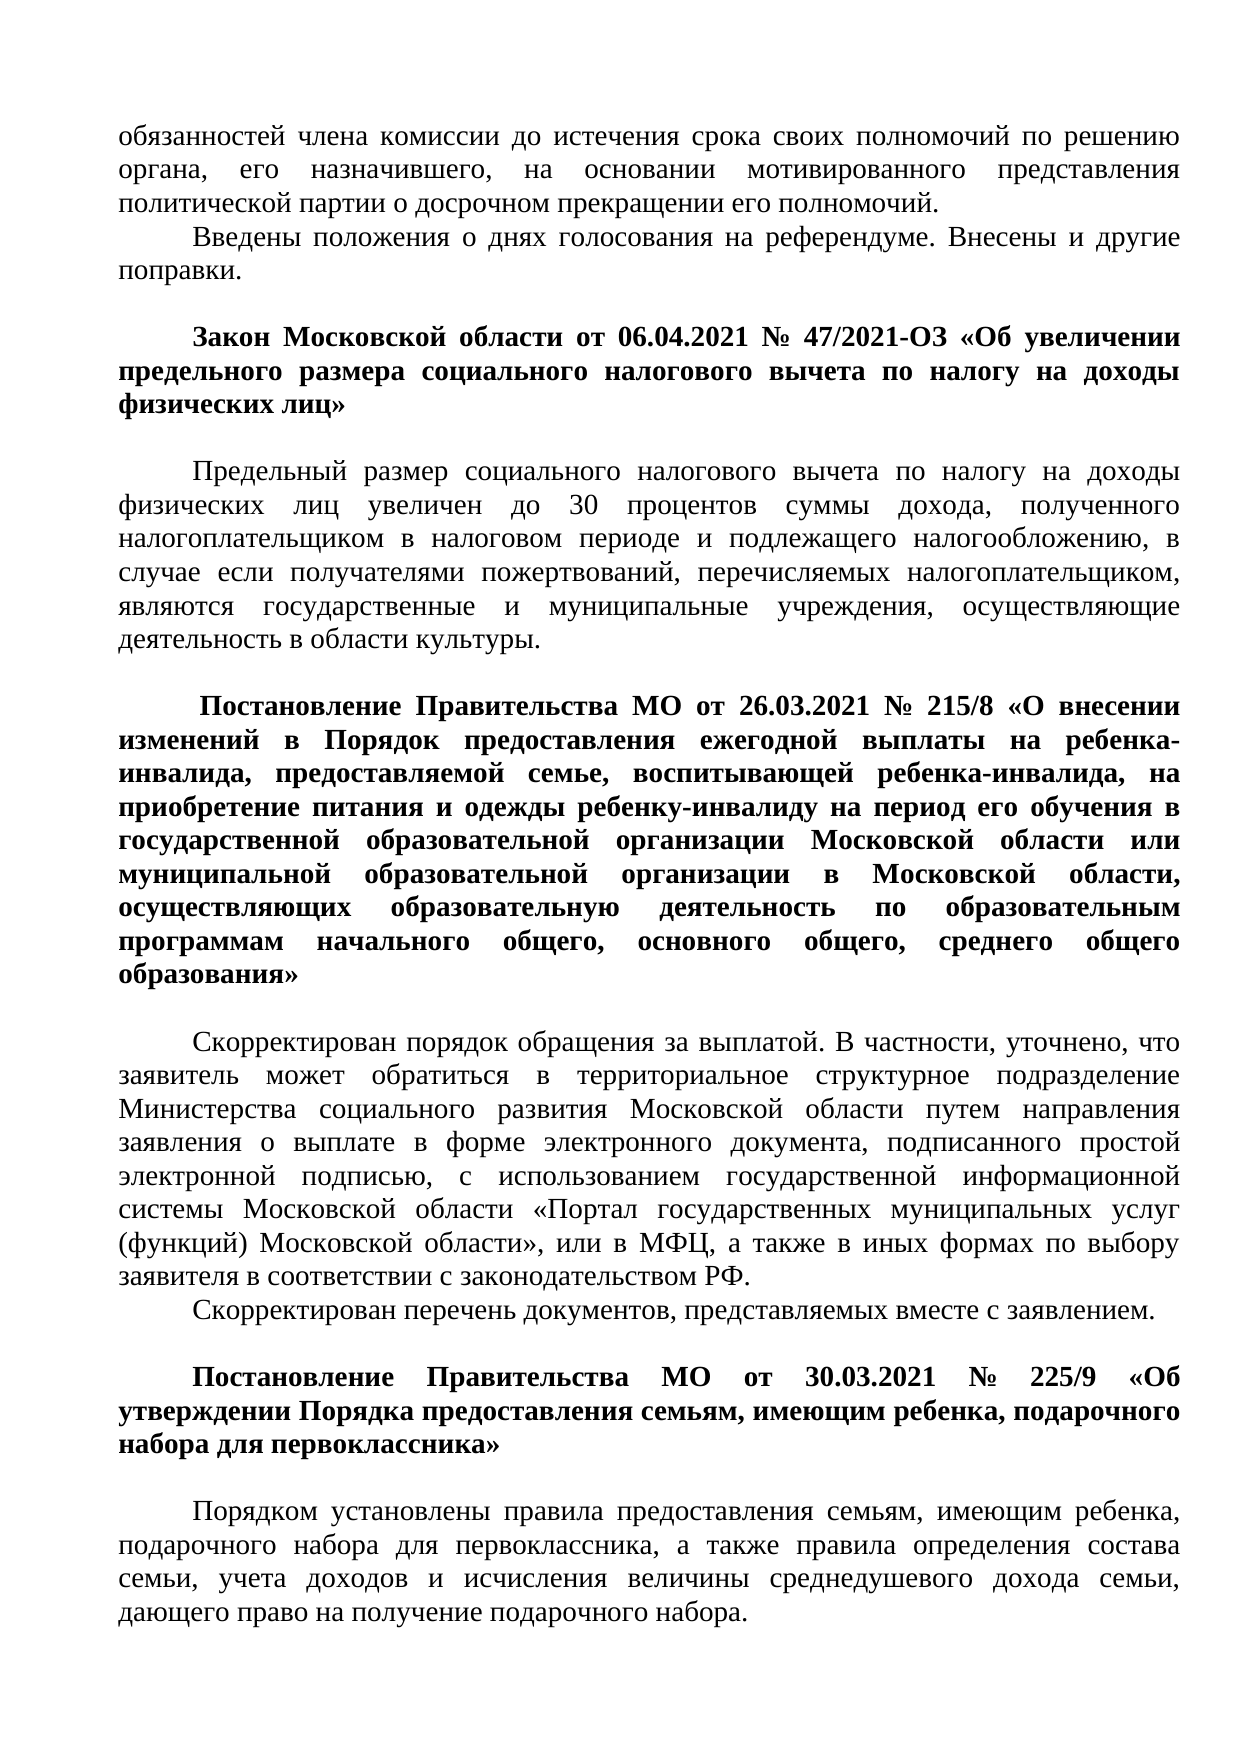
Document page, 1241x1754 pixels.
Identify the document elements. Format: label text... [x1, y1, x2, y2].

text Скорректирован перечень документов, представляемых вместе с заявлением. [118, 1292, 1181, 1326]
text Порядком установлены правила предоставления семьям, имеющим ребенка, подарочного набора для первоклассника, а также правила определения состава семьи, учета доходов и исчисления величины среднедушевого дохода семьи, дающего право на получение подарочного набора. [118, 1493, 1181, 1627]
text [118, 118, 1181, 219]
text Постановление Правительства МО от 30.03.2021 № 225/9 «Об утверждении Порядка предоставления семьям, имеющим ребенка, подарочного набора для первоклассника» [118, 1359, 1181, 1460]
text Предельный размер социального налогового вычета по налогу на доходы физических лиц увеличен до 30 процентов суммы дохода, полученного налогоплательщиком в налоговом периоде и подлежащего налогообложению, в случае если получателями пожертвований, перечисляемых налогоплательщиком, являются государственные и муниципальные учреждения, осуществляющие деятельность в области культуры. [118, 453, 1181, 655]
text Скорректирован порядок обращения за выплатой. В частности, уточнено, что заявитель может обратиться в территориальное структурное подразделение Министерства социального развития Московской области путем направления заявления о выплате в форме электронного документа, подписанного простой электронной подписью, с использованием государственной информационной системы Московской области «Портал государственных муниципальных услуг (функций) Московской области», или в МФЦ, а также в иных формах по выбору заявителя в соответствии с законодательством РФ. [118, 1024, 1181, 1292]
text Закон Московской области от 06.04.2021 № 47/2021-ОЗ «Об увеличении предельного размера социального налогового вычета по налогу на доходы физических лиц» [118, 319, 1181, 420]
text Постановление Правительства МО от 26.03.2021 № 215/8 «О внесении изменений в Порядок предоставления ежегодной выплаты на ребенка-инвалида, предоставляемой семье, воспитывающей ребенка-инвалида, на приобретение питания и одежды ребенку-инвалиду на период его обучения в государственной образовательной организации Московской области или муниципальной образовательной организации в Московской области, осуществляющих образовательную деятельность по образовательным программам начального общего, основного общего, среднего общего образования» [118, 688, 1181, 990]
text Введены положения о днях голосования на референдуме. Внесены и другие поправки. [118, 219, 1181, 286]
